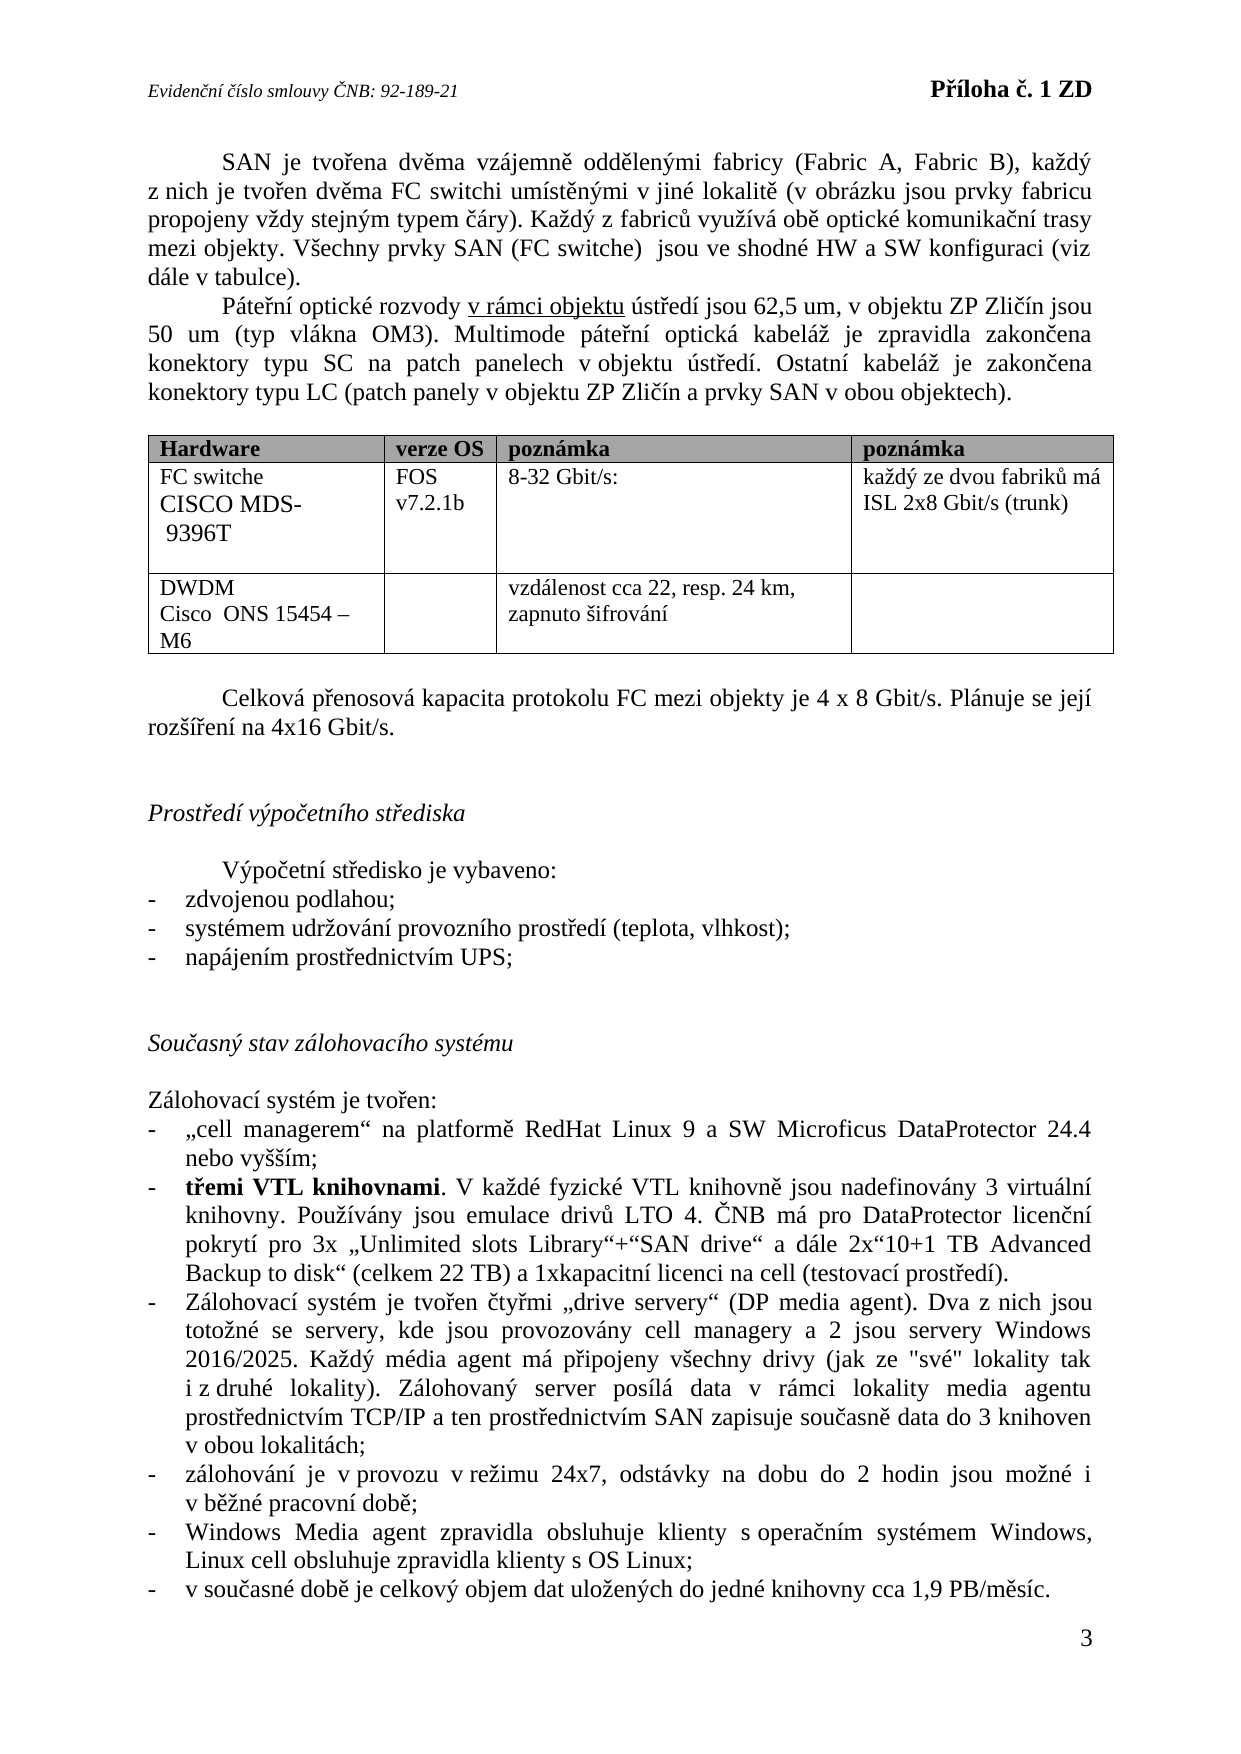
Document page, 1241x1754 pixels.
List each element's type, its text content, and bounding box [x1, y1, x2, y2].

table_cell DWDM Cisco ONS 15454 – M6 [149, 574, 384, 653]
list „cell managerem“ na platformě RedHat Linux 9 a SW Microficus DataProtector 24.4 nebo vyšším; [148, 1114, 1092, 1172]
table_header verze OS [385, 436, 496, 462]
list Windows Media agent zpravidla obsluhuje klienty s operačním systémem Windows, Linux cell obsluhuje zpravidla klienty s OS Linux; [148, 1517, 1092, 1574]
list zálohování je v provozu v režimu 24x7, odstávky na dobu do 2 hodin jsou možné i v běžné pracovní době; [148, 1459, 1092, 1517]
text Páteřní optické rozvody v rámci objektu ústředí jsou 62,5 um, v objektu ZP Zličín jsou 50 um (typ vlákna OM3). Multimode páteřní optická kabeláž je zpravidla zakončena konektory typu SC na patch panelech v objektu ústředí. Ostatní kabeláž je zakončena konektory typu LC (patch panely v objektu ZP Zličín a prvky SAN v obou objektech). [148, 291, 1092, 406]
list Zálohovací systém je tvořen čtyřmi „drive servery“ (DP media agent). Dva z nich jsou totožné se servery, kde jsou provozovány cell managery a 2 jsou servery Windows 2016/2025. Každý média agent má připojeny všechny drivy (jak ze "své" lokality tak i z druhé lokality). Zálohovaný server posílá data v rámci lokality media agentu prostřednictvím TCP/IP a ten prostřednictvím SAN zapisuje současně data do 3 knihoven v obou lokalitách; [148, 1287, 1092, 1459]
table_cell každý ze dvou fabriků má ISL 2x8 Gbit/s (trunk) [852, 463, 1113, 573]
table_cell vzdálenost cca 22, resp. 24 km, zapnuto šifrování [497, 574, 851, 653]
list systémem udržování provozního prostředí (teplota, vlhkost); [148, 913, 1092, 942]
list zdvojenou podlahou; [148, 884, 1092, 913]
table_cell 8-32 Gbit/s: [497, 463, 851, 573]
text Prostředí výpočetního střediska [148, 798, 1092, 827]
table_cell FOS v7.2.1b [385, 463, 496, 573]
list v současné době je celkový objem dat uložených do jedné knihovny cca 1,9 PB/měsíc. [148, 1574, 1092, 1603]
table_cell [852, 574, 1113, 653]
list napájením prostřednictvím UPS; [148, 942, 1092, 971]
text Výpočetní středisko je vybaveno: [148, 856, 1092, 884]
text Současný stav zálohovacího systému [148, 1028, 1092, 1057]
text Celková přenosová kapacita protokolu FC mezi objekty je 4 x 8 Gbit/s. Plánuje se její rozšíření na 4x16 Gbit/s. [148, 683, 1092, 741]
list třemi VTL knihovnami. V každé fyzické VTL knihovně jsou nadefinovány 3 virtuální knihovny. Používány jsou emulace drivů LTO 4. ČNB má pro DataProtector licenční pokrytí pro 3x „Unlimited slots Library“+“SAN drive“ a dále 2x“10+1 TB Advanced Backup to disk“ (celkem 22 TB) a 1xkapacitní licenci na cell (testovací prostředí). [148, 1172, 1092, 1287]
table_header poznámka [852, 436, 1113, 462]
table_header poznámka [497, 436, 851, 462]
text SAN je tvořena dvěma vzájemně oddělenými fabricy (Fabric A, Fabric B), každý z nich je tvořen dvěma FC switchi umístěnými v jiné lokalitě (v obrázku jsou prvky fabricu propojeny vždy stejným typem čáry). Každý z fabriců využívá obě optické komunikační trasy mezi objekty. Všechny prvky SAN (FC switche) jsou ve shodné HW a SW konfiguraci (viz dále v tabulce). [148, 147, 1092, 291]
table_cell [385, 574, 496, 653]
table_header Hardware [149, 436, 384, 462]
table_cell FC switche CISCO MDS- 9396T [149, 463, 384, 573]
text Zálohovací systém je tvořen: [148, 1086, 1092, 1114]
